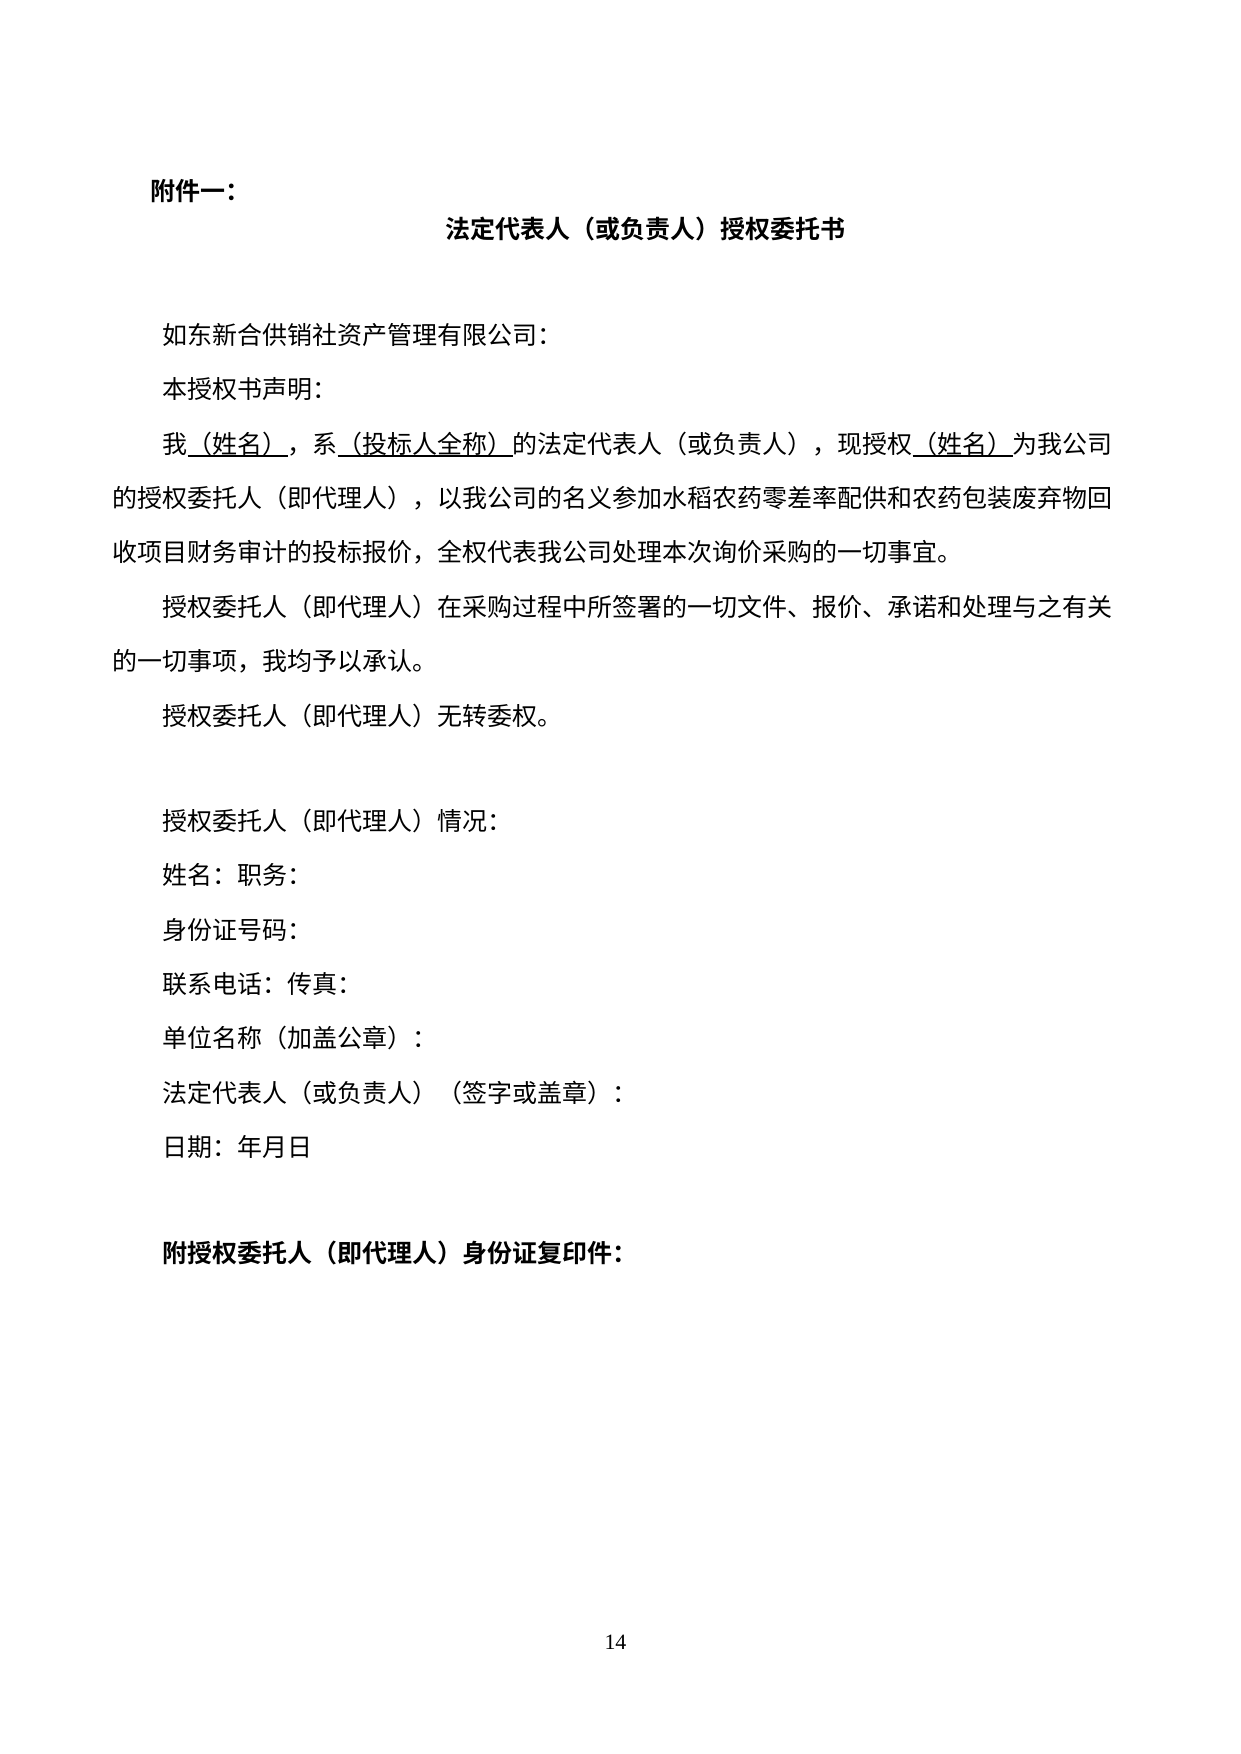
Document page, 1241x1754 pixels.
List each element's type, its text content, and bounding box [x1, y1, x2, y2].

text 我（姓名），系（投标人全称）的法定代表人（或负责人），现授权（姓名）为我公司的授权委托人（即代理人），以我公司的名义参加水稻农药零差率配供和农药包装废弃物回收项目财务审计的投标报价，全权代表我公司处理本次询价采购的一切事宜。 [112, 424, 1128, 569]
text 姓名：职务： [112, 856, 1128, 892]
text 授权委托人（即代理人）情况： [112, 801, 1128, 838]
text 授权委托人（即代理人）在采购过程中所签署的一切文件、报价、承诺和处理与之有关的一切事项，我均予以承认。 [112, 587, 1128, 678]
text 联系电话：传真： [112, 964, 1128, 1001]
text 附授权委托人（即代理人）身份证复印件： [112, 1233, 1128, 1269]
text 身份证号码： [112, 910, 1128, 946]
text 授权委托人（即代理人）无转委权。 [112, 696, 1128, 732]
text 法定代表人（或负责人）（签字或盖章）： [112, 1073, 1128, 1109]
text 法定代表人（或负责人）授权委托书 [112, 210, 1128, 246]
text 日期：年月日 [112, 1128, 1128, 1164]
text 附件一： [112, 162, 1128, 210]
text 单位名称（加盖公章）： [112, 1019, 1128, 1055]
text 本授权书声明： [112, 370, 1128, 406]
text 如东新合供销社资产管理有限公司： [112, 315, 1128, 352]
